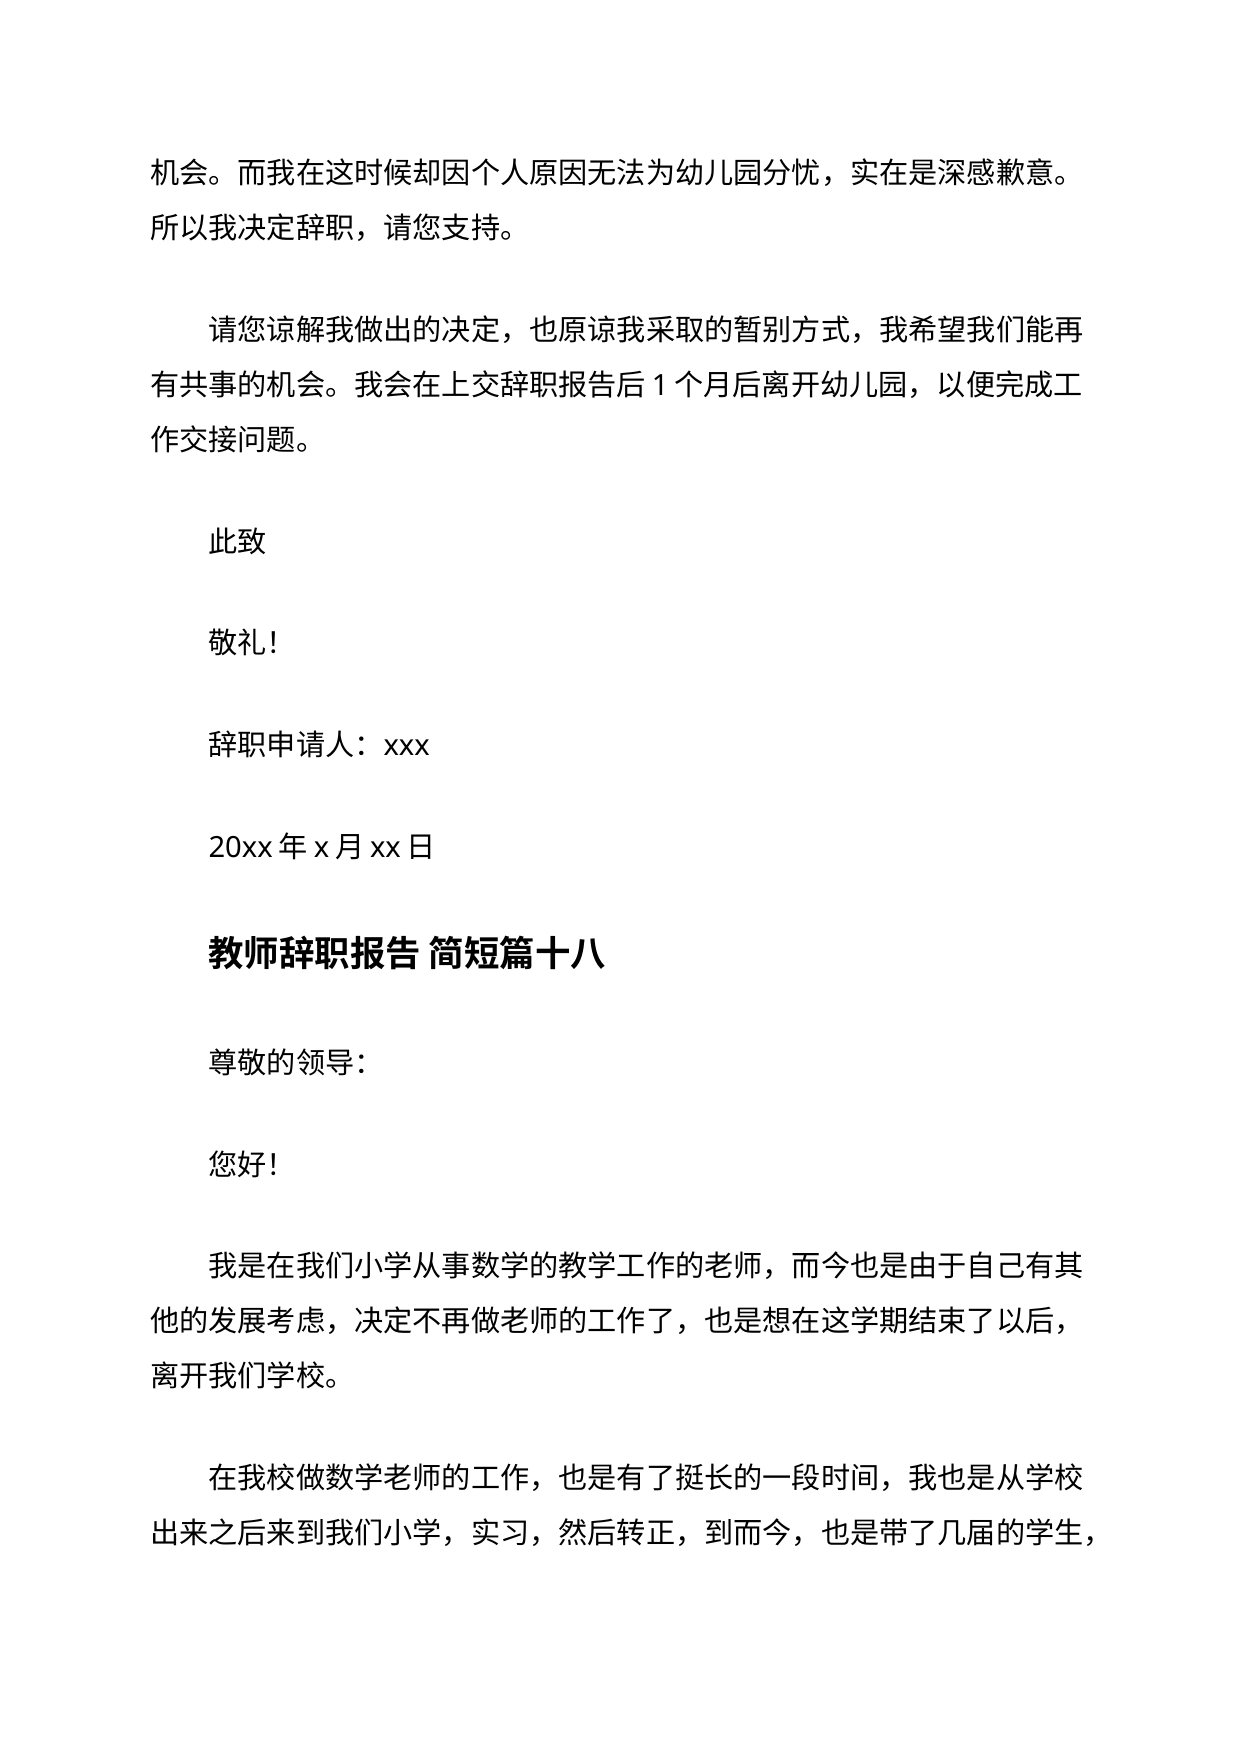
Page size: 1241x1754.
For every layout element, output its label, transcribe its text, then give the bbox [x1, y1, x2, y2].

text 20xx年x月xx日 [150, 824, 1090, 866]
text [150, 150, 1090, 247]
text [150, 1454, 1090, 1552]
text 敬礼！ [150, 620, 1090, 662]
text 请您谅解我做出的决定，也原谅我采取的暂别方式，我希望我们能再有共事的机会。我会在上交辞职报告后1个月后离开幼儿园，以便完成工作交接问题。 [150, 307, 1090, 459]
text 辞职申请人：xxx [150, 722, 1090, 764]
text 尊敬的领导： [150, 1039, 1090, 1082]
text 您好！ [150, 1141, 1090, 1183]
text 此致 [150, 518, 1090, 561]
text 我是在我们小学从事数学的教学工作的老师，而今也是由于自己有其他的发展考虑，决定不再做老师的工作了，也是想在这学期结束了以后，离开我们学校。 [150, 1243, 1090, 1395]
text 教师辞职报告 简短篇十八 [150, 926, 1090, 977]
